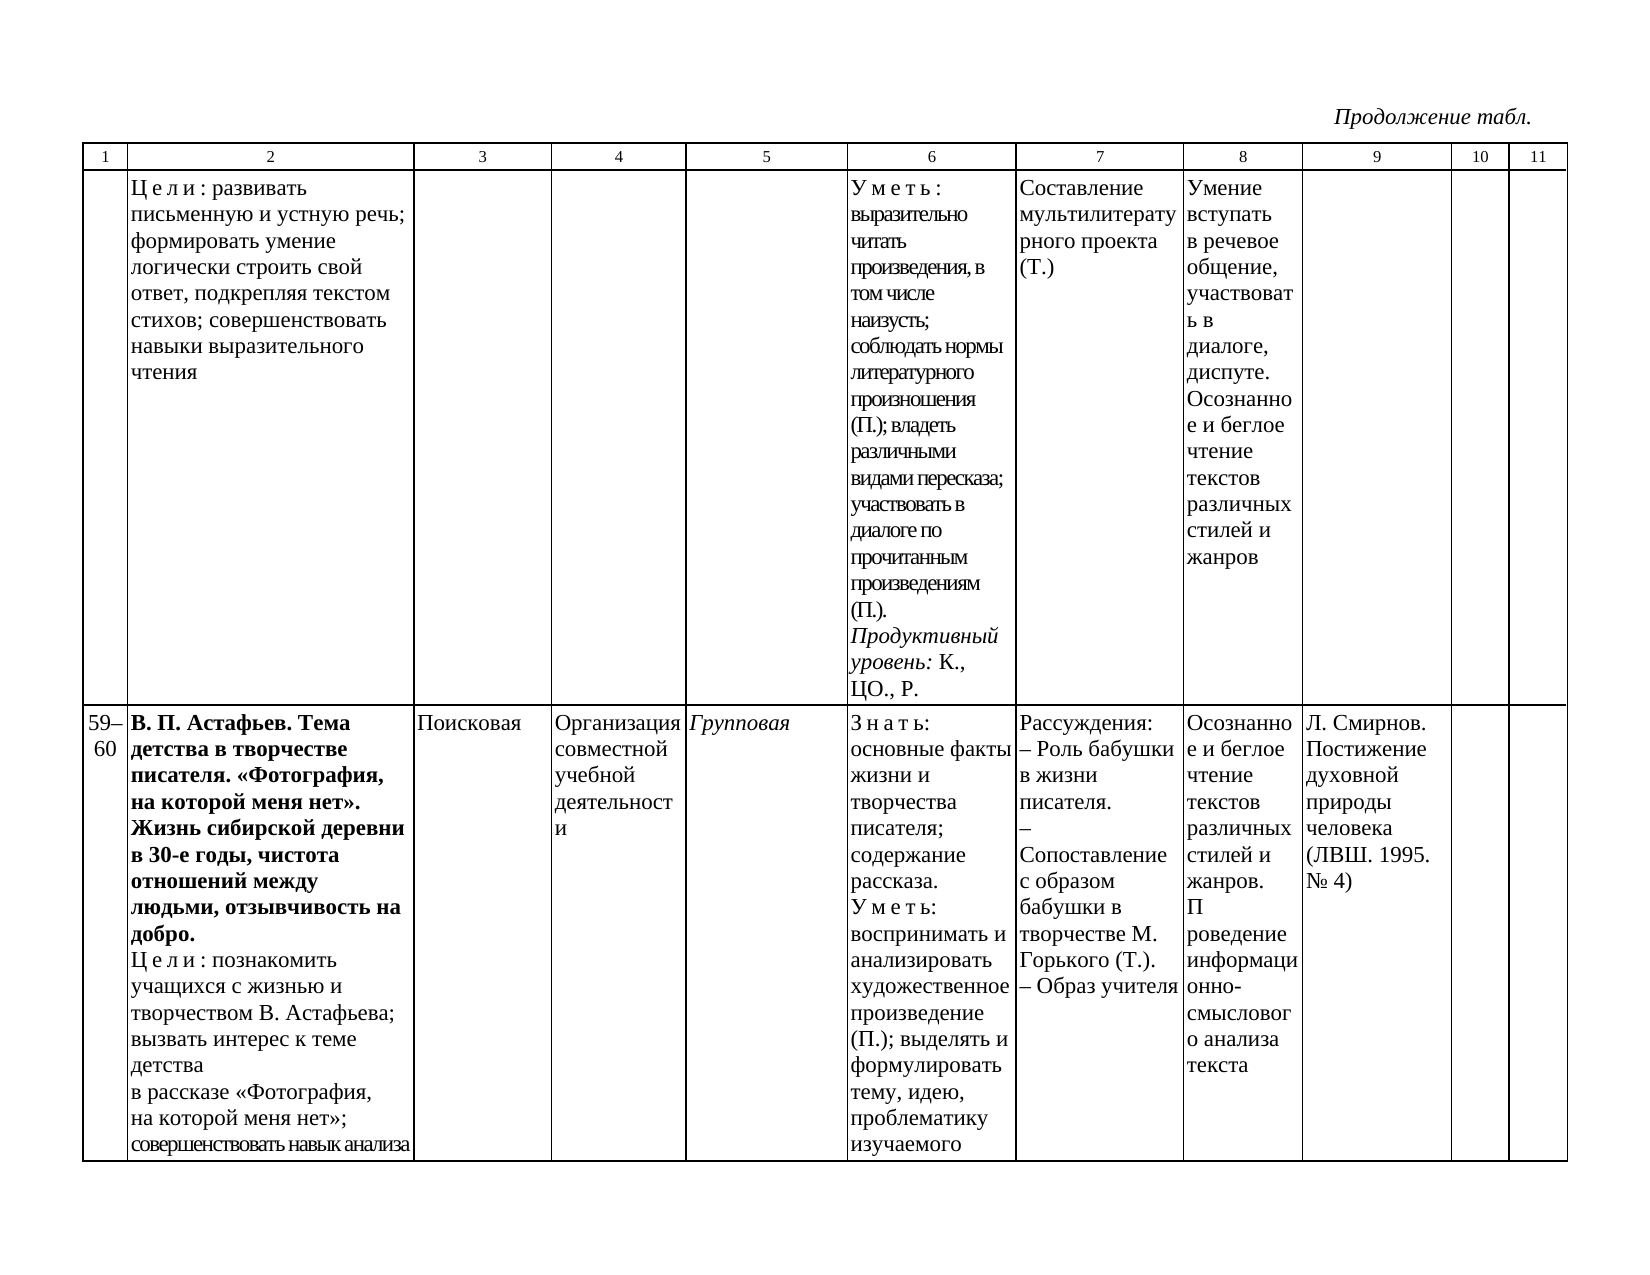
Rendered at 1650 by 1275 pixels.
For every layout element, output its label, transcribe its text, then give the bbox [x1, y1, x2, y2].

table_cell Поисковая [415, 706, 551, 1160]
table_cell [84, 171, 127, 704]
table_header 4 [552, 144, 685, 169]
table_cell умение вступать в речевое общение, участвовать в диалоге, диспуте. Осознанное и беглое чтение текстов различных стилей и жанров [1184, 171, 1302, 704]
table_header 5 [687, 144, 847, 169]
table_cell [687, 171, 847, 704]
table_header 11 [1510, 144, 1567, 169]
table_header 10 [1452, 144, 1508, 169]
table_header 7 [1017, 144, 1183, 169]
table_header 1 [84, 144, 127, 169]
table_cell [128, 706, 413, 1160]
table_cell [552, 706, 685, 1160]
table_cell [1510, 704, 1567, 1160]
table_header 2 [128, 144, 413, 169]
table_header 9 [1303, 144, 1451, 169]
table_header 8 [1184, 144, 1302, 169]
table_cell [1303, 171, 1451, 704]
table_cell [415, 171, 551, 704]
table_cell Уметь: выразительно читать произведения, в том числе наизусть; соблюдать нормы литературного произношения (П.); владеть различными видами пересказа; участвовать в диалоге по прочитанным произведениям (П.). Продуктивный уровень: К., ЦО., Р. [848, 171, 1015, 704]
table_cell Цели: развивать письменную и устную речь; формировать умение логически строить свой ответ, подкрепляя текстом стихов; совершенствовать навыки выразительного чтения [128, 171, 413, 704]
table_header 6 [848, 144, 1015, 169]
table_header 3 [415, 144, 551, 169]
table_cell Групповая [687, 706, 847, 1160]
text Продолжение табл. [118, 103, 1532, 130]
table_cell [1017, 706, 1183, 1160]
table_cell Составление мультилитературного проекта (Т.) [1017, 171, 1183, 704]
table_cell [1452, 706, 1508, 1160]
table_cell 59– 60 [84, 706, 127, 1160]
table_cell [848, 706, 1015, 1160]
table_cell [552, 171, 685, 704]
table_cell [1303, 706, 1451, 1160]
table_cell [1184, 706, 1302, 1160]
table_cell [1452, 171, 1508, 704]
table_cell [1510, 169, 1567, 704]
